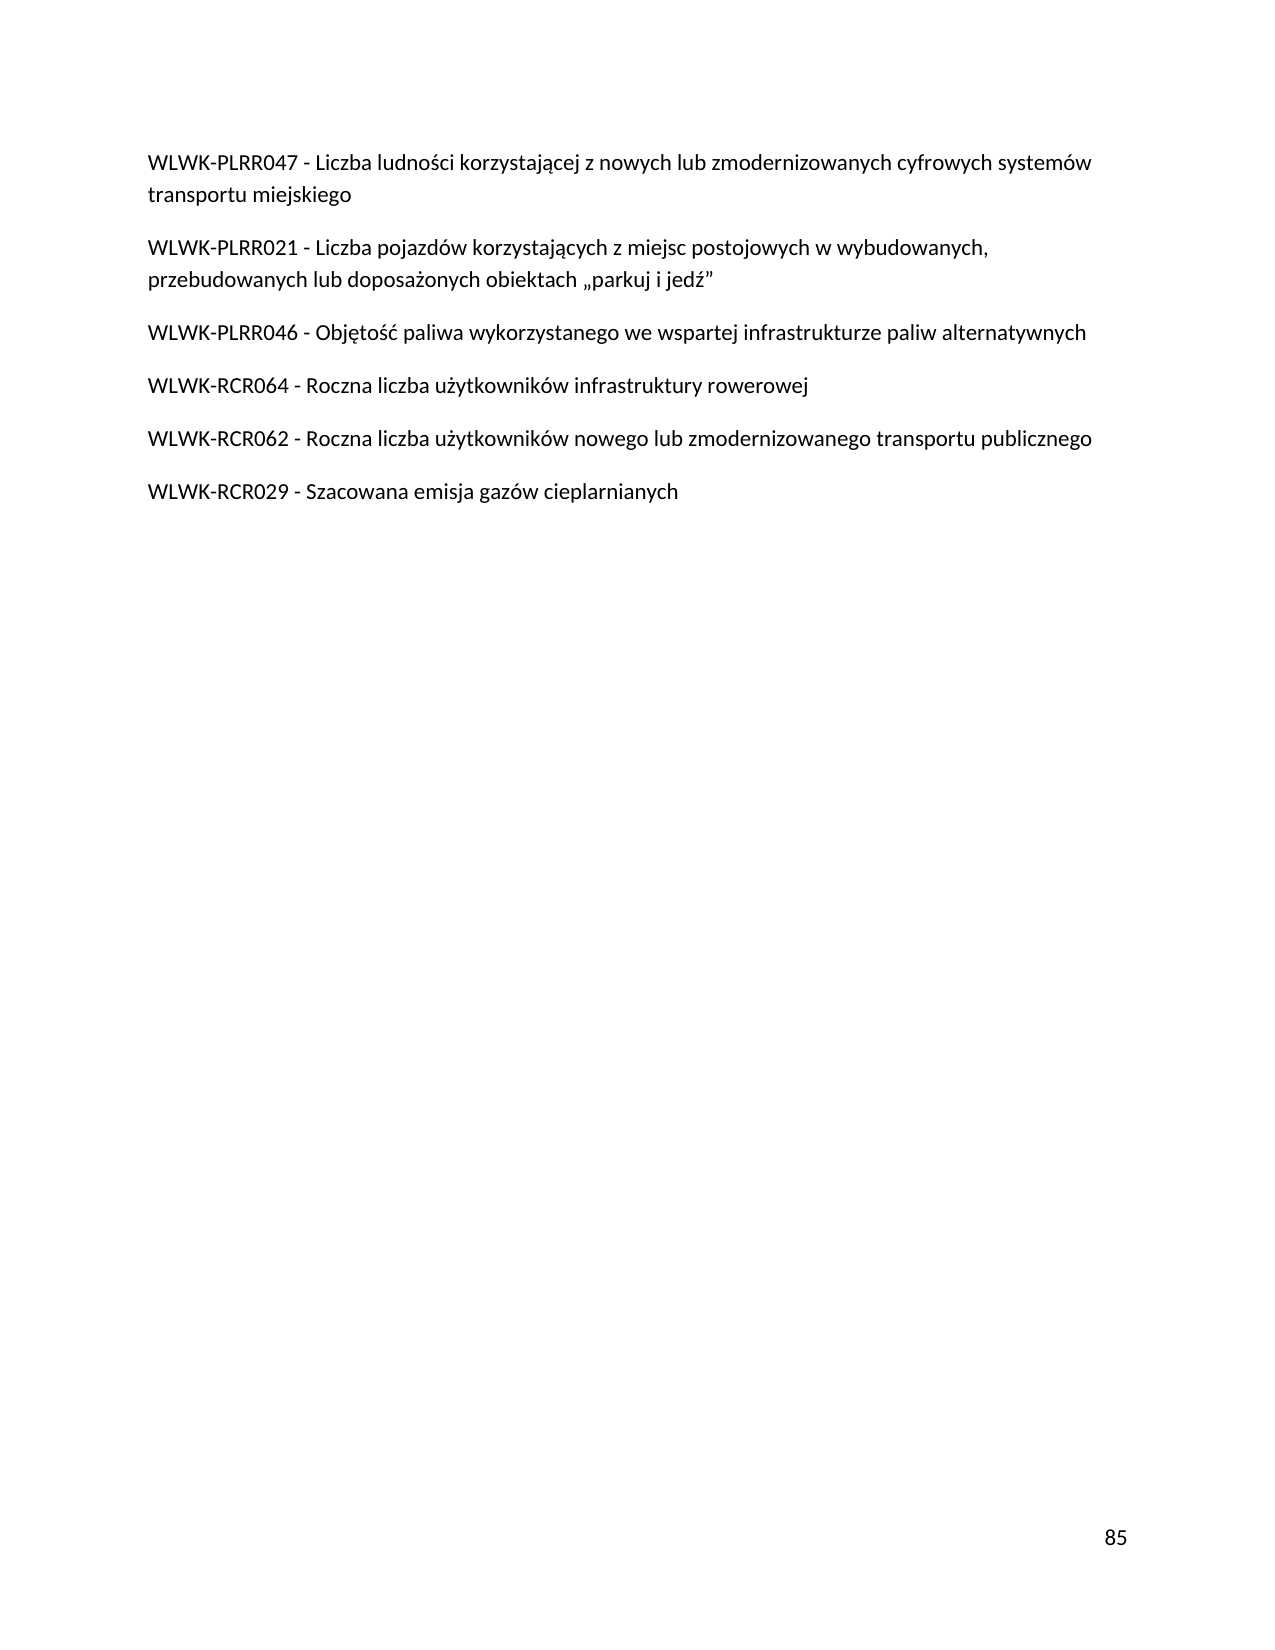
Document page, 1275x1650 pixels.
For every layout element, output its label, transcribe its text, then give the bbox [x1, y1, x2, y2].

text WLWK-RCR064 - Roczna liczba użytkowników infrastruktury rowerowej [148, 371, 1127, 399]
text WLWK-RCR062 - Roczna liczba użytkowników nowego lub zmodernizowanego transportu publicznego [148, 424, 1127, 452]
text WLWK-PLRR047 - Liczba ludności korzystającej z nowych lub zmodernizowanych cyfrowych systemów transportu miejskiego [148, 148, 1127, 208]
text WLWK-RCR029 - Szacowana emisja gazów cieplarnianych [148, 477, 1127, 505]
text WLWK-PLRR021 - Liczba pojazdów korzystających z miejsc postojowych w wybudowanych, przebudowanych lub doposażonych obiektach „parkuj i jedź” [148, 233, 1127, 293]
text WLWK-PLRR046 - Objętość paliwa wykorzystanego we wspartej infrastrukturze paliw alternatywnych [148, 318, 1127, 346]
